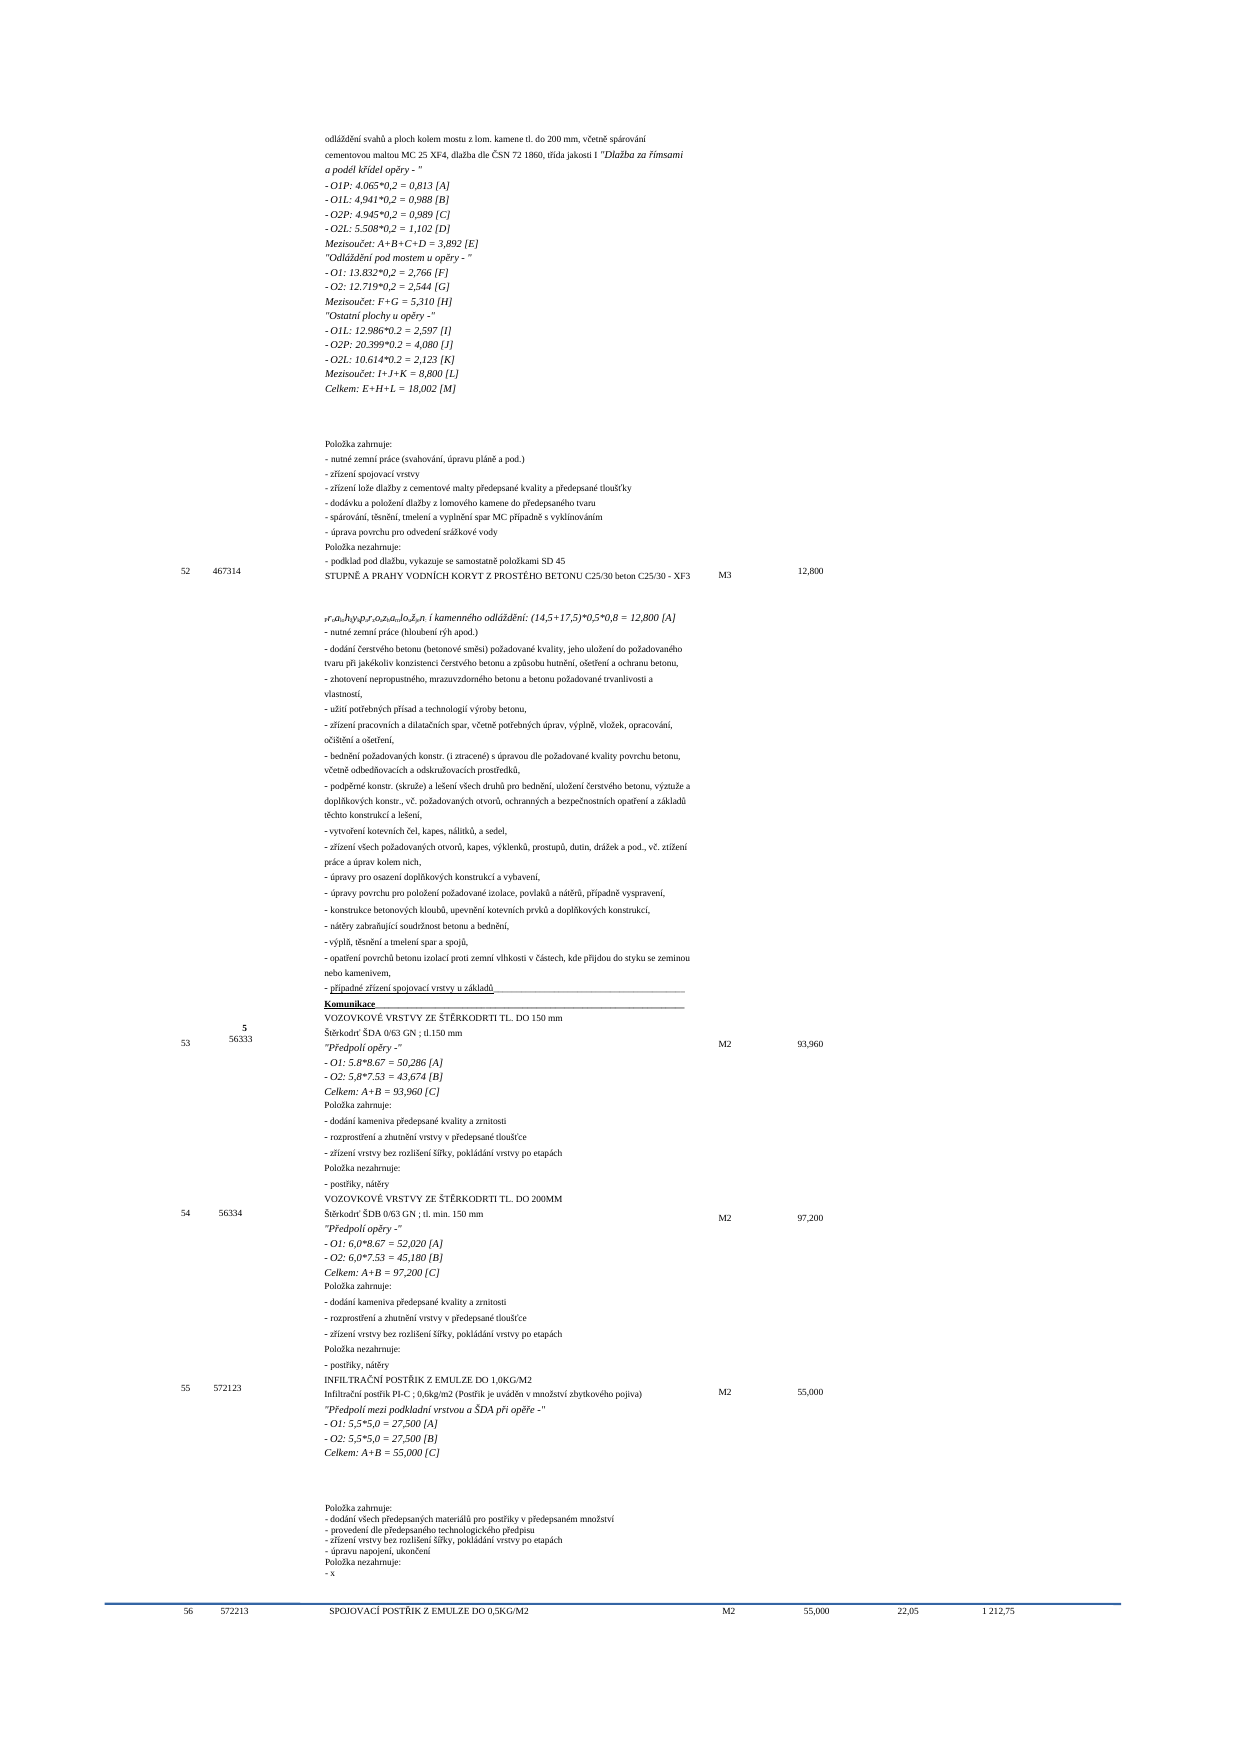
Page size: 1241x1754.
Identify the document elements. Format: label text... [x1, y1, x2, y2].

list zhotovení nepropustného, mrazuvzdorného betonu a betonu požadované trvanlivosti a vlastností, [324, 673, 692, 699]
list bednění požadovaných konstr. (i ztracené) s úpravou dle požadované kvality povrchu betonu, včetně odbedňovacích a odskružovacích prostředků, [324, 749, 692, 776]
list O1P: 4.065*0,2 = 0,813 [A] [325, 179, 687, 192]
text odláždění svahů a ploch kolem mostu z lom. kamene tl. do 200 mm, včetně spárování cementovou maltou MC 25 XF4, dlažba dle ČSN 72 1860, třída jakosti I "Dlažba za římsami a podél křídel opěry - " [325, 134, 687, 176]
list opatření povrchů betonu izolací proti zemní vlhkosti v částech, kde přijdou do styku se zeminou nebo kamenivem, [324, 952, 692, 978]
list O2P: 4.945*0,2 = 0,989 [C] [325, 208, 687, 221]
list vytvoření kotevních čel, kapes, nálitků, a sedel, [324, 824, 692, 837]
list zřízení pracovních a dilatačních spar, včetně potřebných úprav, výplně, vložek, opracování, očištění a ošetření, [324, 719, 692, 746]
list zřízení všech požadovaných otvorů, kapes, výklenků, prostupů, dutin, drážek a pod., vč. ztížení práce a úprav kolem nich, [324, 841, 692, 867]
list podpěrné konstr. (skruže) a lešení všech druhů pro bednění, uložení čerstvého betonu, výztuže a doplňkových konstr., vč. požadovaných otvorů, ochranných a bezpečnostních opatření a základů těchto konstrukcí a lešení, [324, 780, 692, 821]
